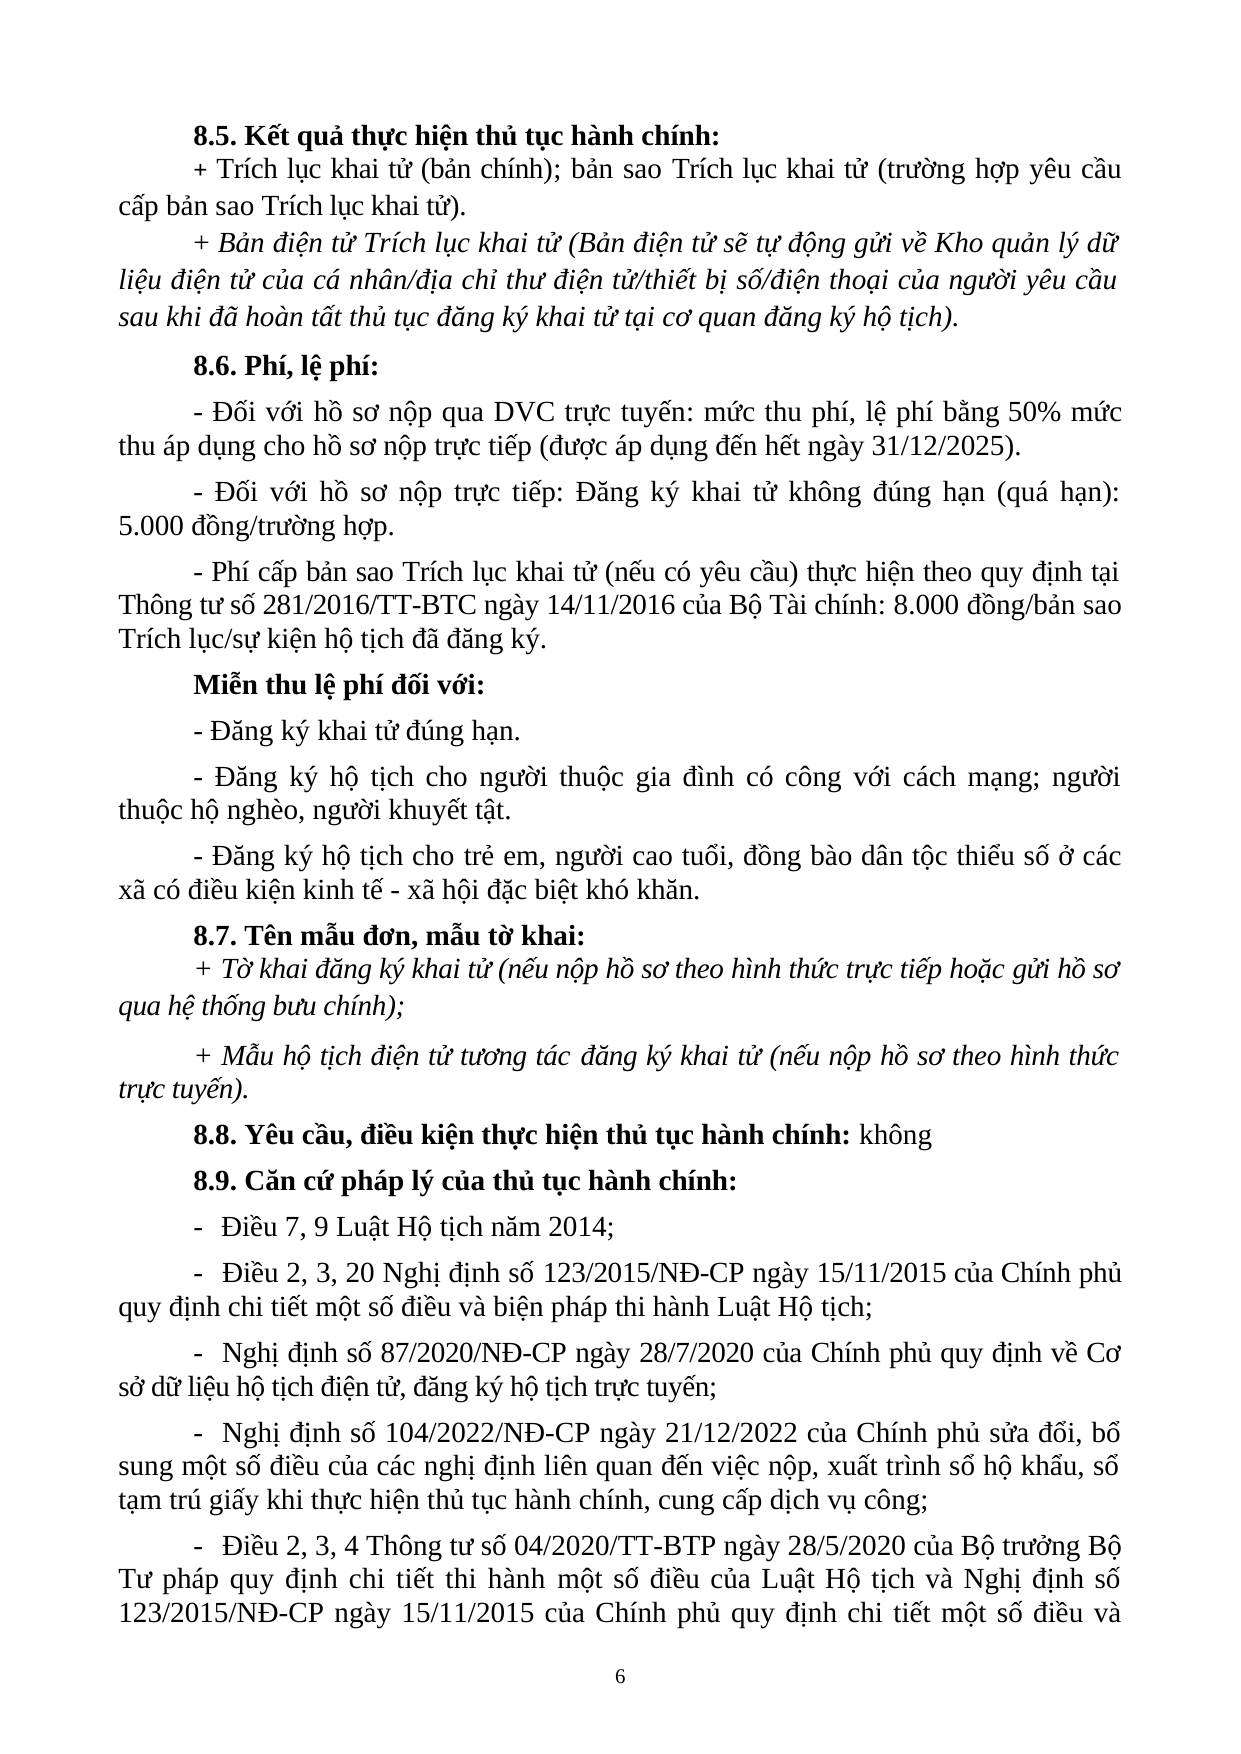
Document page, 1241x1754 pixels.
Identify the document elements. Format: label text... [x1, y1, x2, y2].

text Miễn thu lệ phí đối với: [118, 667, 1122, 700]
list Nghị định số 104/2022/NĐ-CP ngày 21/12/2022 của Chính phủ sửa đổi, bổ sung một số điều của các nghị định liên quan đến việc nộp, xuất trình sổ hộ khẩu, sổ tạm trú giấy khi thực hiện thủ tục hành chính, cung cấp dịch vụ công; [118, 1415, 1122, 1515]
list Nghị định số 87/2020/NĐ-CP ngày 28/7/2020 của Chính phủ quy định về Cơ sở dữ liệu hộ tịch điện tử, đăng ký hộ tịch trực tuyến; [118, 1335, 1122, 1402]
text - Đăng ký hộ tịch cho trẻ em, người cao tuổi, đồng bào dân tộc thiểu số ở các xã có điều kiện kinh tế - xã hội đặc biệt khó khăn. [118, 838, 1122, 906]
list Điều 7, 9 Luật Hộ tịch năm 2014; [118, 1209, 1122, 1243]
text 8.5. Kết quả thực hiện thủ tục hành chính: [118, 118, 1122, 152]
list Điều 2, 3, 20 Nghị định số 123/2015/NĐ-CP ngày 15/11/2015 của Chính phủ quy định chi tiết một số điều và biện pháp thi hành Luật Hộ tịch; [118, 1256, 1122, 1323]
text + Trích lục khai tử (bản chính); bản sao Trích lục khai tử (trường hợp yêu cầu cấp bản sao Trích lục khai tử). [118, 152, 1122, 222]
text - Phí cấp bản sao Trích lục khai tử (nếu có yêu cầu) thực hiện theo quy định tại Thông tư số 281/2016/TT-BTC ngày 14/11/2016 của Bộ Tài chính: 8.000 đồng/bản sao Trích lục/sự kiện hộ tịch đã đăng ký. [118, 554, 1122, 654]
text - Đối với hồ sơ nộp qua DVC trực tuyến: mức thu phí, lệ phí bằng 50% mức thu áp dụng cho hồ sơ nộp trực tiếp (được áp dụng đến hết ngày 31/12/2025). [118, 394, 1122, 462]
text 8.9. Căn cứ pháp lý của thủ tục hành chính: [118, 1163, 1122, 1197]
text + Tờ khai đăng ký khai tử (nếu nộp hồ sơ theo hình thức trực tiếp hoặc gửi hồ sơ qua hệ thống bưu chính); [118, 952, 1122, 1022]
text - Đối với hồ sơ nộp trực tiếp: Đăng ký khai tử không đúng hạn (quá hạn): 5.000 đồng/trường hợp. [118, 474, 1122, 541]
text 8.6. Phí, lệ phí: [118, 348, 1122, 382]
text - Đăng ký hộ tịch cho người thuộc gia đình có công với cách mạng; người thuộc hộ nghèo, người khuyết tật. [118, 759, 1122, 826]
text 8.7. Tên mẫu đơn, mẫu tờ khai: [118, 918, 1122, 952]
text + Mẫu hộ tịch điện tử tương tác đăng ký khai tử (nếu nộp hồ sơ theo hình thức trực tuyến). [118, 1038, 1122, 1105]
text + Bản điện tử Trích lục khai tử (Bản điện tử sẽ tự động gửi về Kho quản lý dữ liệu điện tử của cá nhân/địa chỉ thư điện tử/thiết bị số/điện thoại của người yêu cầu sau khi đã hoàn tất thủ tục đăng ký khai tử tại cơ quan đăng ký hộ tịch). [118, 225, 1122, 333]
text - Đăng ký khai tử đúng hạn. [118, 713, 1122, 746]
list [118, 1528, 1122, 1628]
text 8.8. Yêu cầu, điều kiện thực hiện thủ tục hành chính: không [118, 1117, 1122, 1151]
